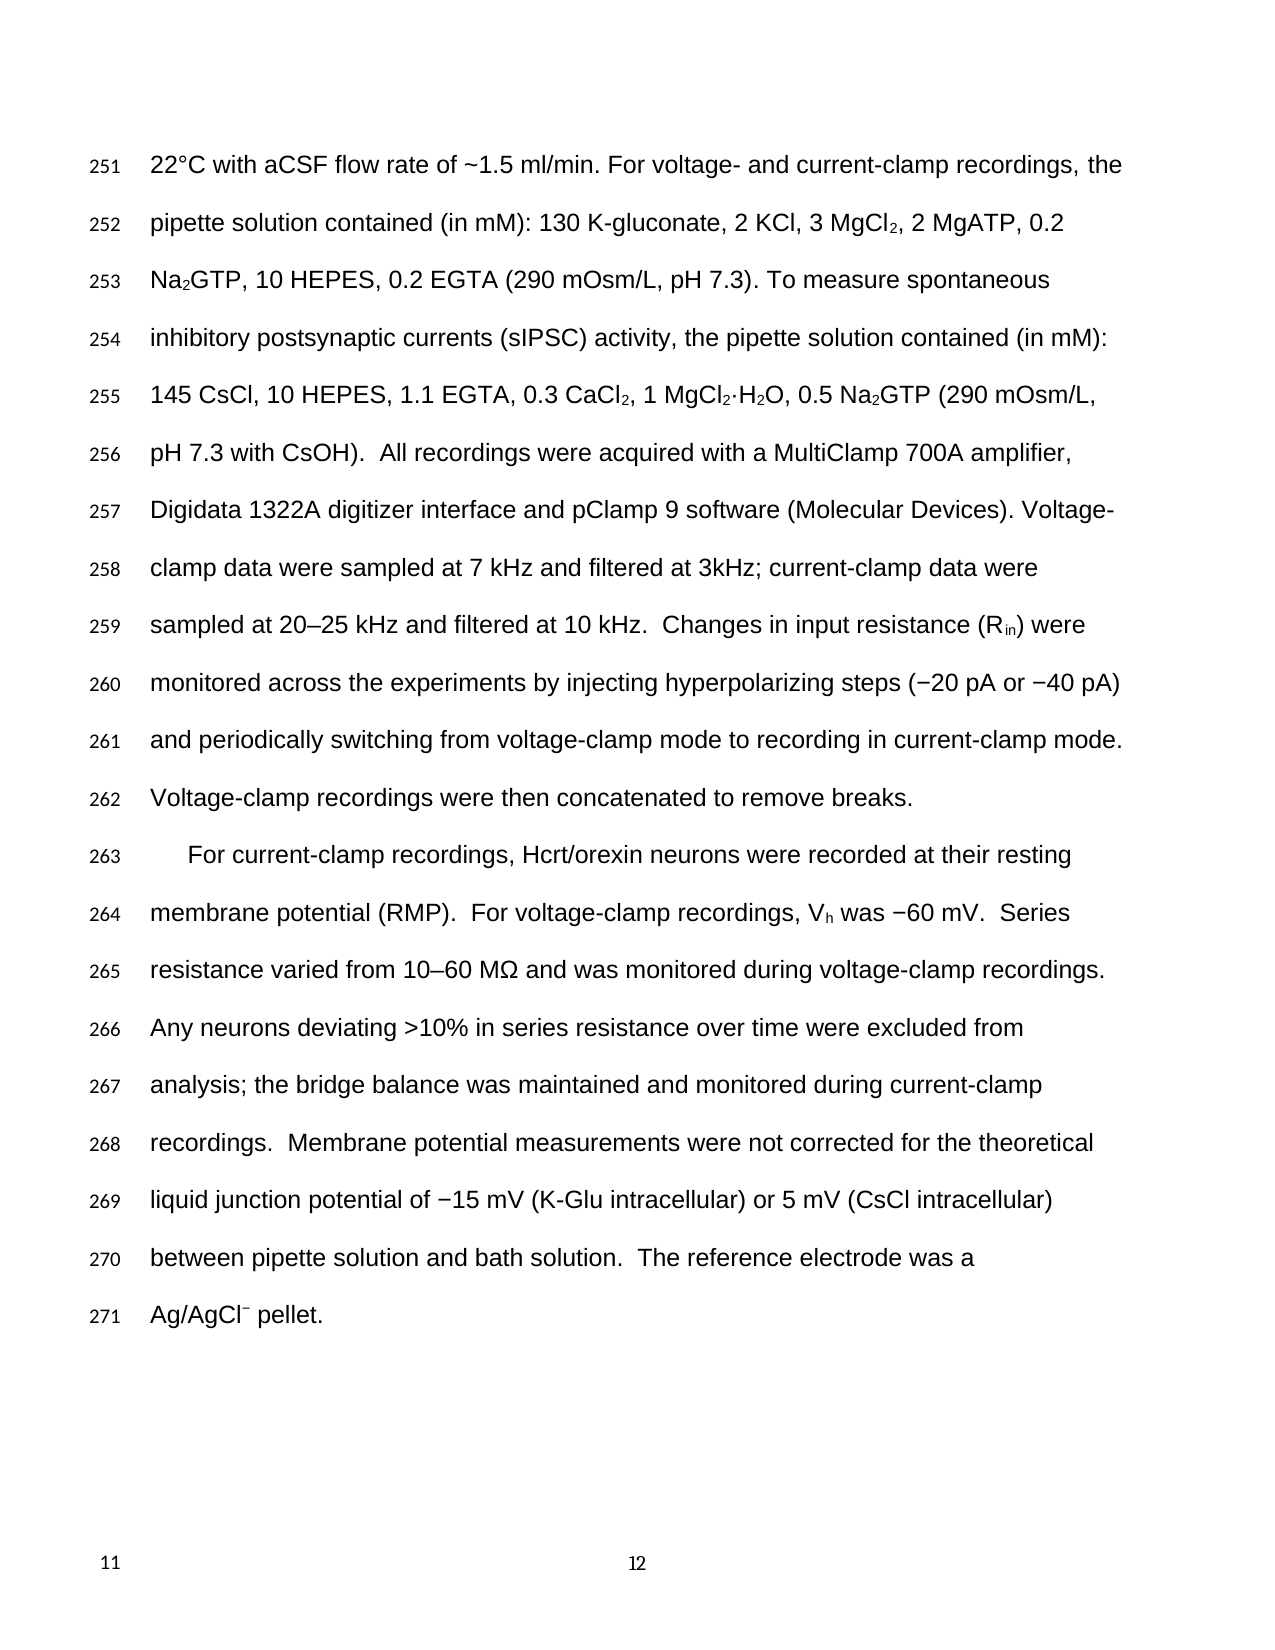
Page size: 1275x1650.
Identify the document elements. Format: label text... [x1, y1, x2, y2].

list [150, 150, 1125, 811]
list For current-clamp recordings, Hcrt/orexin neurons were recorded at their resting membrane potential (RMP). For voltage-clamp recordings, Vh was −60 mV. Series resistance varied from 10–60 MΩ and was monitored during voltage-clamp recordings. Any neurons deviating >10% in series resistance over time were excluded from analysis; the bridge balance was maintained and monitored during current-clamp recordings. Membrane potential measurements were not corrected for the theoretical liquid junction potential of −15 mV (K-Glu intracellular) or 5 mV (CsCl intracellular) between pipette solution and bath solution. The reference electrode was a Ag/AgCl− pellet. [150, 840, 1125, 1329]
